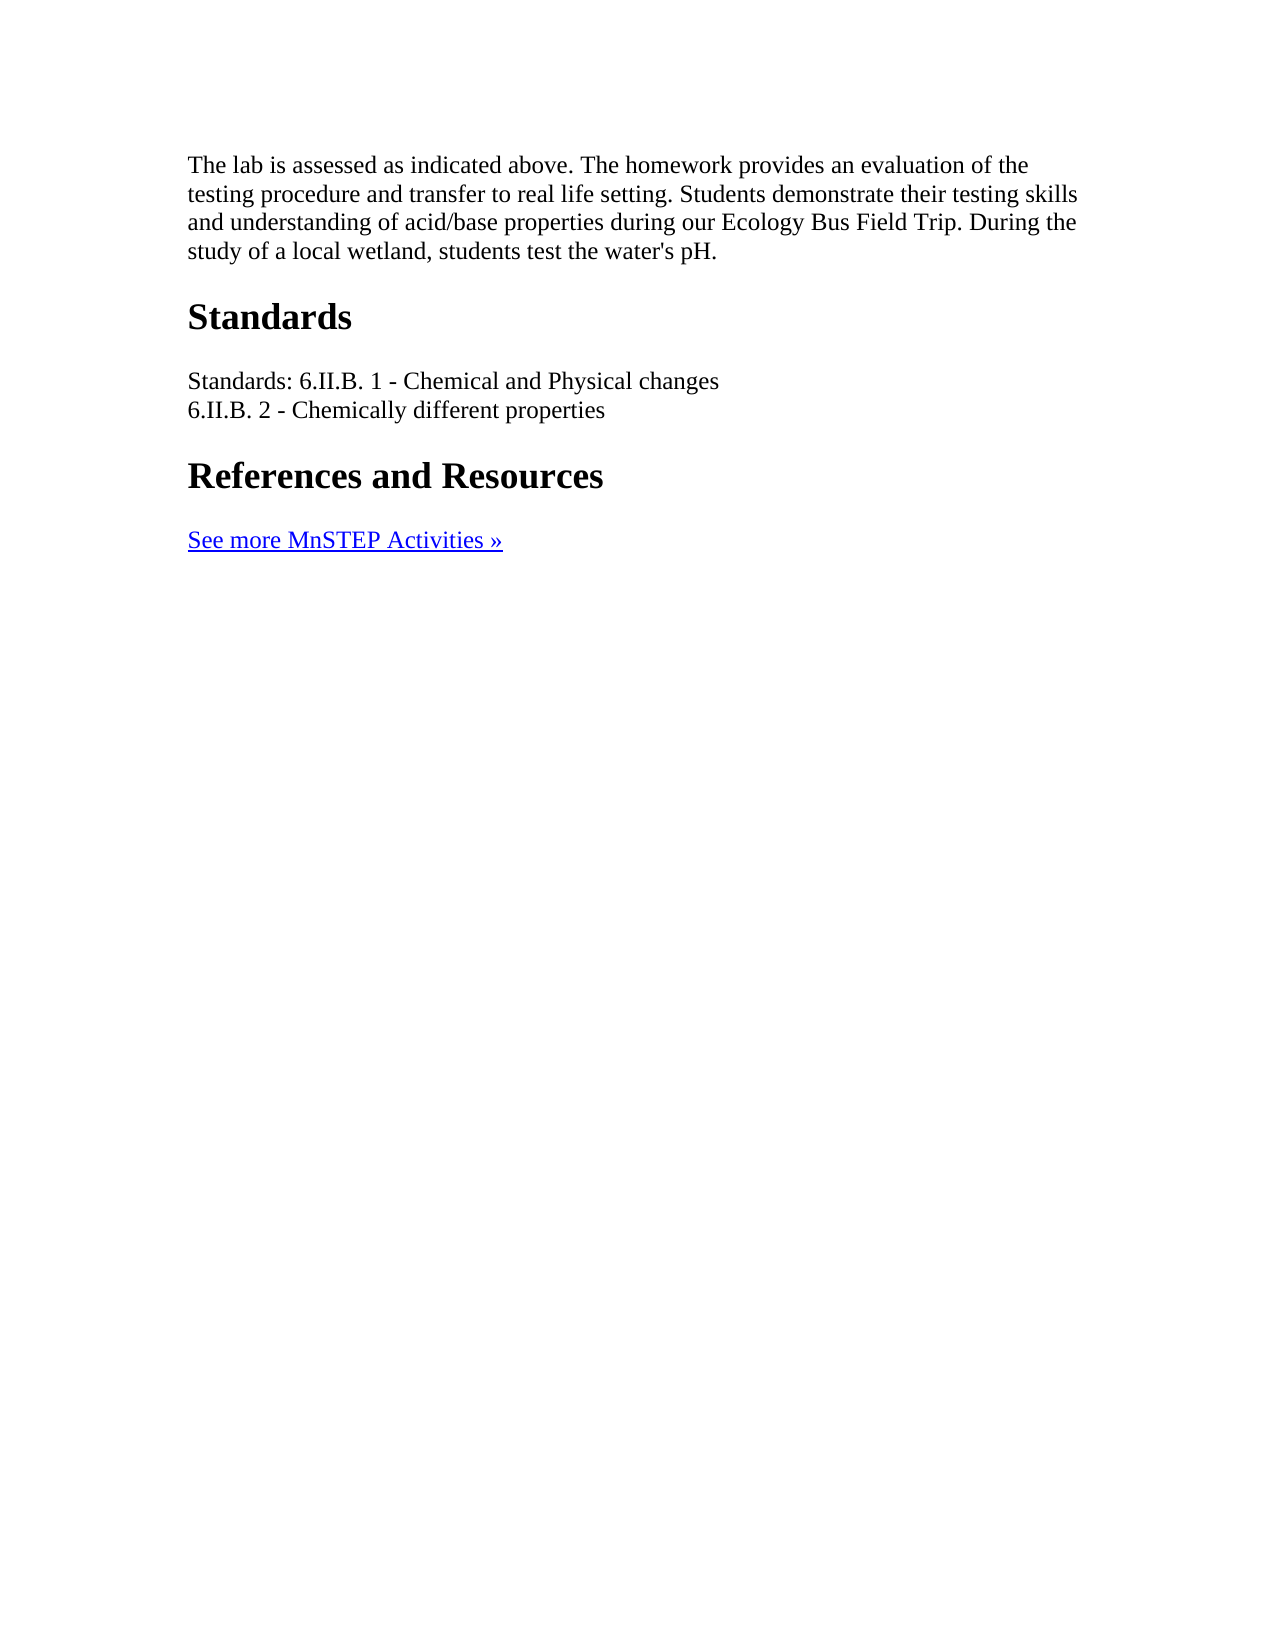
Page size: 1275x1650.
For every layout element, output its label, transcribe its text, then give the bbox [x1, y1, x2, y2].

text References and Resources [187, 453, 1087, 496]
text Standards: 6.II.B. 1 - Chemical and Physical changes 6.II.B. 2 - Chemically different properties [187, 366, 1087, 424]
text Standards [187, 294, 1087, 337]
text See more MnSTEP Activities » [187, 525, 1087, 554]
text The lab is assessed as indicated above. The homework provides an evaluation of the testing procedure and transfer to real life setting. Students demonstrate their testing skills and understanding of acid/base properties during our Ecology Bus Field Trip. During the study of a local wetland, students test the water's pH. [187, 150, 1087, 265]
